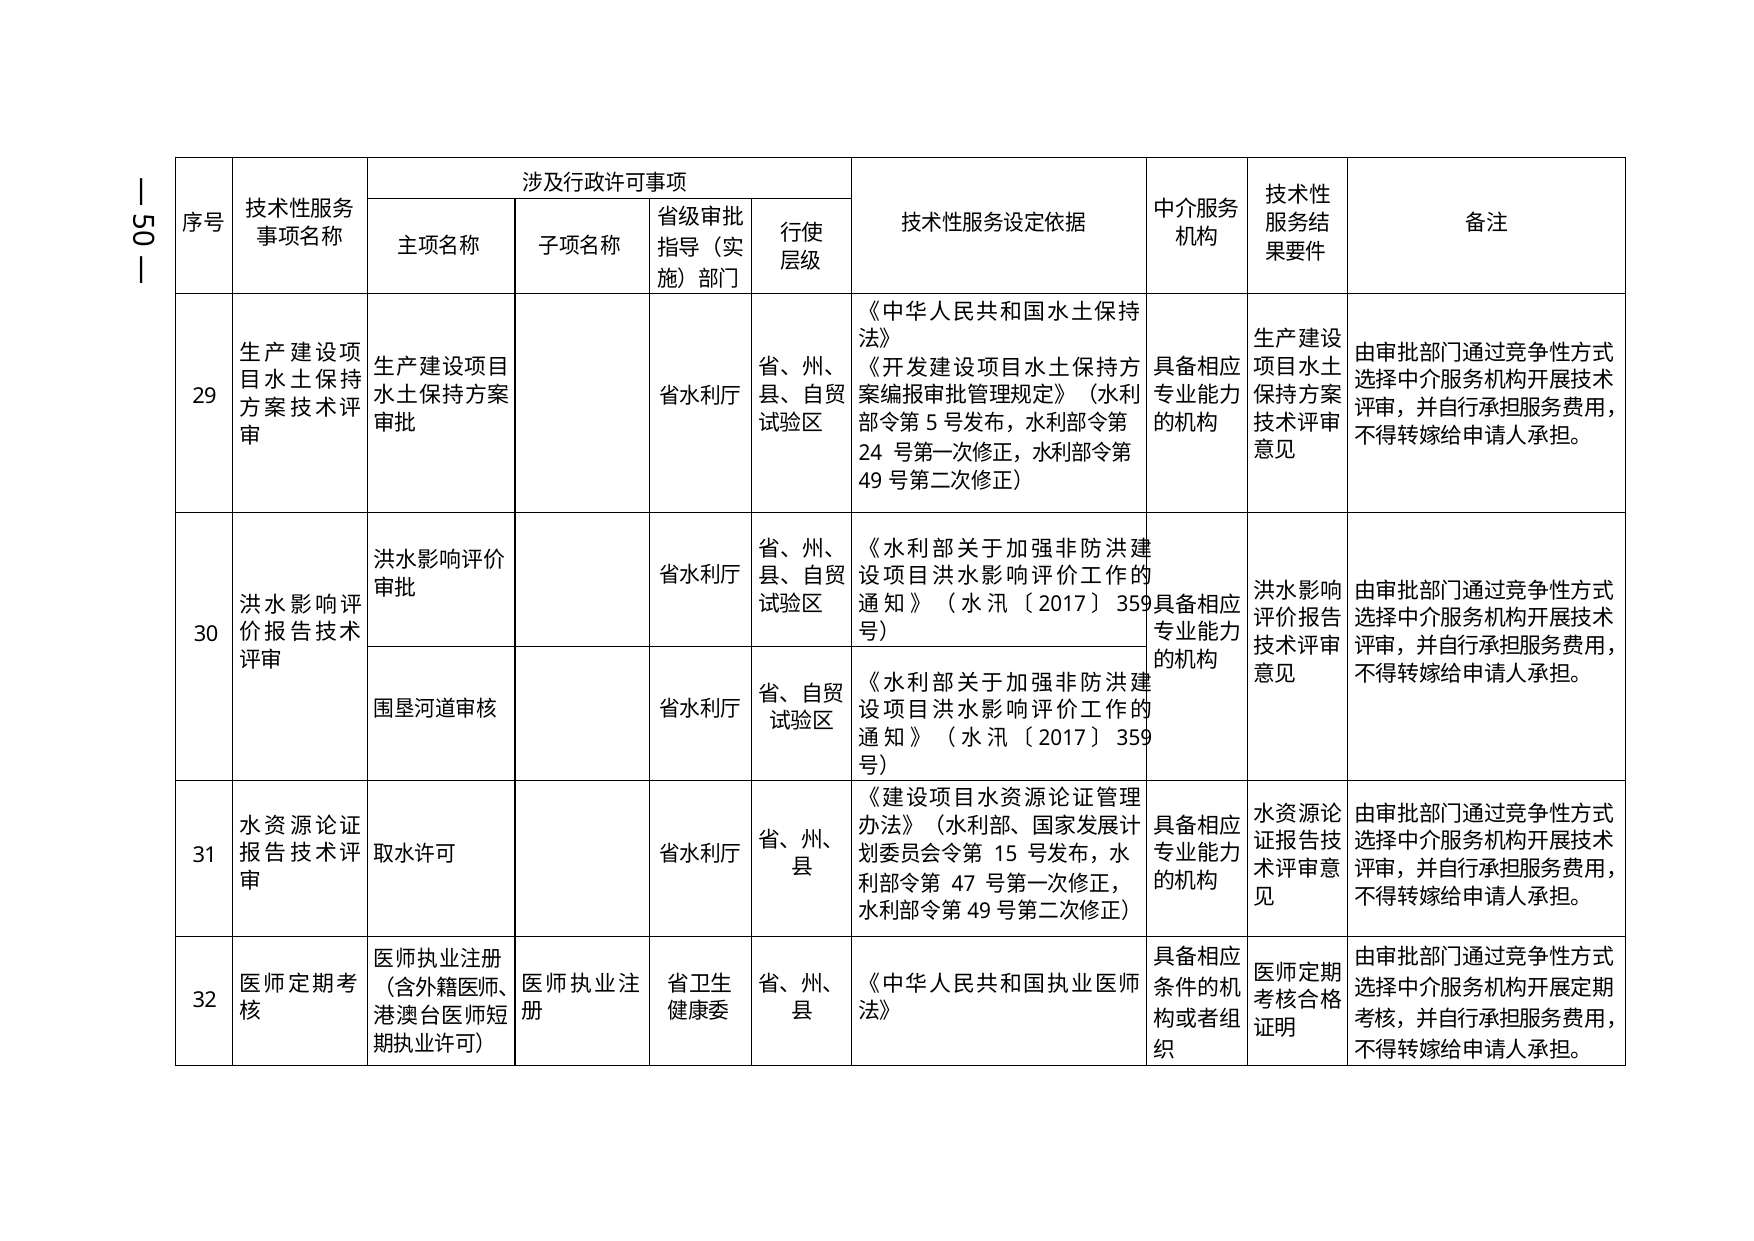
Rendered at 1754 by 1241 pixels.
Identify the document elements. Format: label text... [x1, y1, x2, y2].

table_cell 31 [176, 781, 232, 936]
table_cell 省、州、县 [752, 937, 851, 1065]
table_cell 洪水影响评价报告技术评审意见 [1248, 513, 1347, 779]
table_cell [516, 647, 649, 779]
table_cell 行使层级 [752, 199, 851, 293]
table_cell 子项名称 [516, 199, 649, 293]
table_cell 省、自贸试验区 [752, 647, 851, 779]
table_cell 由审批部门通过竞争性方式选择中介服务机构开展技术评审，并自行承担服务费用，不得转嫁给申请人承担。 [1348, 294, 1625, 512]
table_cell 省、州、县 [752, 781, 851, 936]
table_cell 30 [176, 513, 232, 779]
table_cell 生产建设项目水土保持方案技术评审 [233, 294, 367, 512]
table_cell 省卫生健康委 [650, 937, 751, 1065]
table_cell 由审批部门通过竞争性方式选择中介服务机构开展技术评审，并自行承担服务费用，不得转嫁给申请人承担。 [1348, 513, 1625, 779]
table_cell 医师定期考核合格证明 [1248, 937, 1347, 1065]
table_header 序号 [176, 158, 232, 293]
table_cell 围垦河道审核 [368, 647, 514, 779]
table_cell 具备相应专业能力的机构 [1147, 781, 1247, 936]
table_header 涉及行政许可事项 [368, 158, 851, 198]
table_cell 《中华人民共和国执业医师法》 [852, 937, 1146, 1065]
table_header 备注 [1348, 158, 1625, 293]
table_cell 医师执业注册 （含外籍医师、港澳台医师短 期执业许可） [368, 937, 514, 1065]
table_header 技术性服务结果要件 [1248, 158, 1347, 293]
table_cell 省、州、县、自贸试验区 [752, 513, 851, 646]
table_cell [516, 294, 649, 512]
table_header 中介服务机构 [1147, 158, 1247, 293]
table_cell 省级审批指导（实施）部门 [650, 199, 751, 293]
table_cell 洪水影响评价报告技术评审 [233, 513, 367, 779]
table_header 技术性服务事项名称 [233, 158, 367, 293]
table_cell 取水许可 [368, 781, 514, 936]
table_cell 水资源论证报告技术评审 [233, 781, 367, 936]
table_cell 《水利部关于加强非防洪建设项目洪水影响评价工作的通知》（水汛〔2017〕359 号） [852, 647, 1146, 779]
table_cell 洪水影响评价审批 [368, 513, 514, 646]
table_cell 省水利厅 [650, 647, 751, 779]
table_cell 具备相应条件的机构或者组织 [1147, 937, 1247, 1065]
table_cell [516, 781, 649, 936]
table_cell 29 [176, 294, 232, 512]
table_cell 《建设项目水资源论证管理办法》（水利部、国家发展计划委员会令第 15 号发布，水 利部令第 47 号第一次修正， 水利部令第 49 号第二次修正） [852, 781, 1146, 936]
table_cell [516, 513, 649, 646]
table_cell 由审批部门通过竞争性方式选择中介服务机构开展定期考核，并自行承担服务费用，不得转嫁给申请人承担。 [1348, 937, 1625, 1065]
table_cell 生产建设项目水土保持方案审批 [368, 294, 514, 512]
table_cell 医师执业注册 [516, 937, 649, 1065]
table_cell 生产建设项目水土保持方案技术评审意见 [1248, 294, 1347, 512]
table_cell 由审批部门通过竞争性方式选择中介服务机构开展技术评审，并自行承担服务费用，不得转嫁给申请人承担。 [1348, 781, 1625, 936]
table_cell 具备相应专业能力的机构 [1147, 294, 1247, 512]
table_cell 省、州、县、自贸试验区 [752, 294, 851, 512]
table_cell 主项名称 [368, 199, 514, 293]
table_cell 32 [176, 937, 232, 1065]
table_cell 医师定期考核 [233, 937, 367, 1065]
table_cell 《中华人民共和国水土保持法》 《开发建设项目水土保持方案编报审批管理规定》（水利部令第 5 号发布，水利部令第 24 号第一次修正，水利部令第 49 号第二次修正） [852, 294, 1146, 512]
table_cell 《水利部关于加强非防洪建设项目洪水影响评价工作的通知》（水汛〔2017〕359 号） [852, 513, 1146, 646]
table_cell 省水利厅 [650, 781, 751, 936]
table_header 技术性服务设定依据 [852, 158, 1146, 293]
table_cell 水资源论证报告技术评审意见 [1248, 781, 1347, 936]
table_cell 省水利厅 [650, 294, 751, 512]
table_cell 具备相应专业能力的机构 [1147, 513, 1247, 779]
table_cell 省水利厅 [650, 513, 751, 646]
